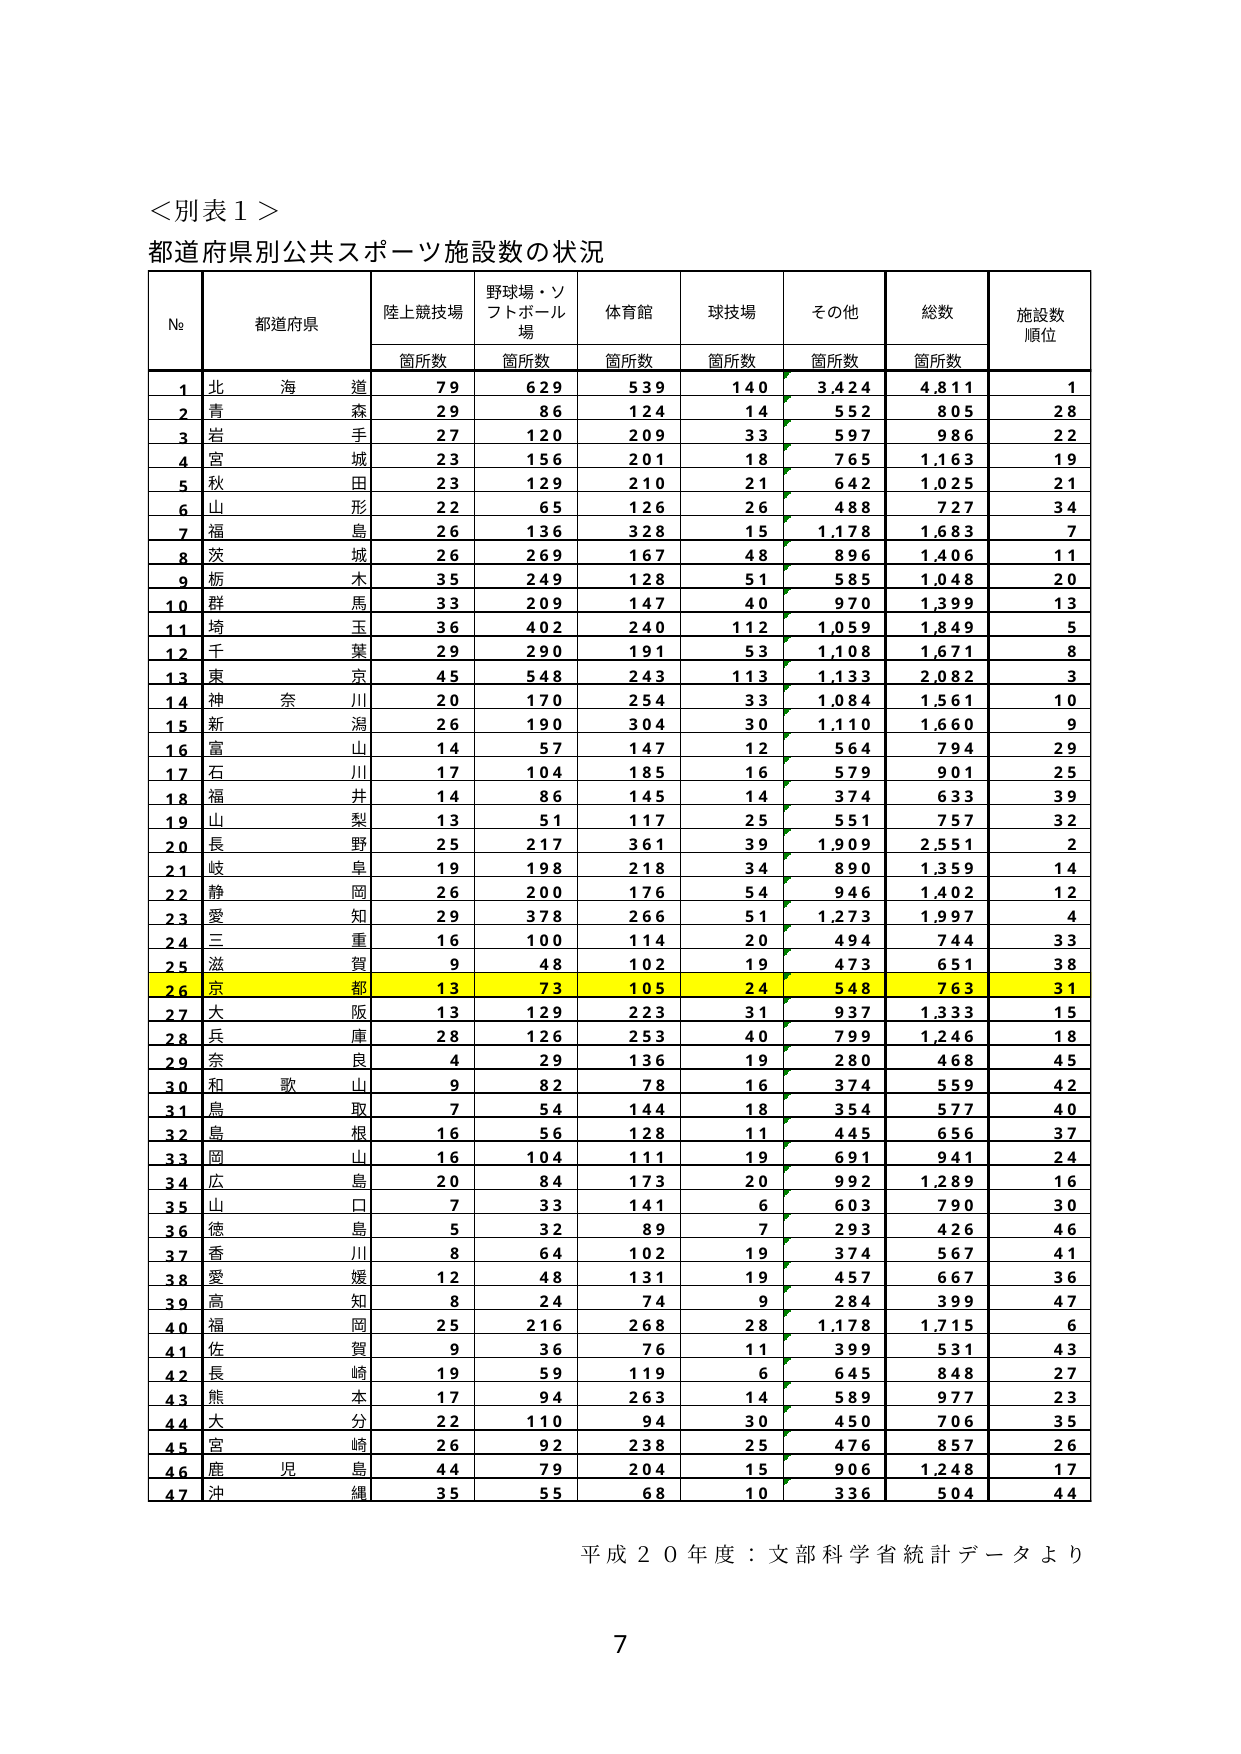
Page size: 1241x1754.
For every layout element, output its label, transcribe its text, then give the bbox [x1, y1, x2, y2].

text ＜別表１＞ [148, 189, 1092, 230]
text 都道府県別公共スポーツ施設数の状況 [148, 230, 1092, 270]
text 平成２０年度：文部科学省統計データより [148, 1533, 1092, 1574]
